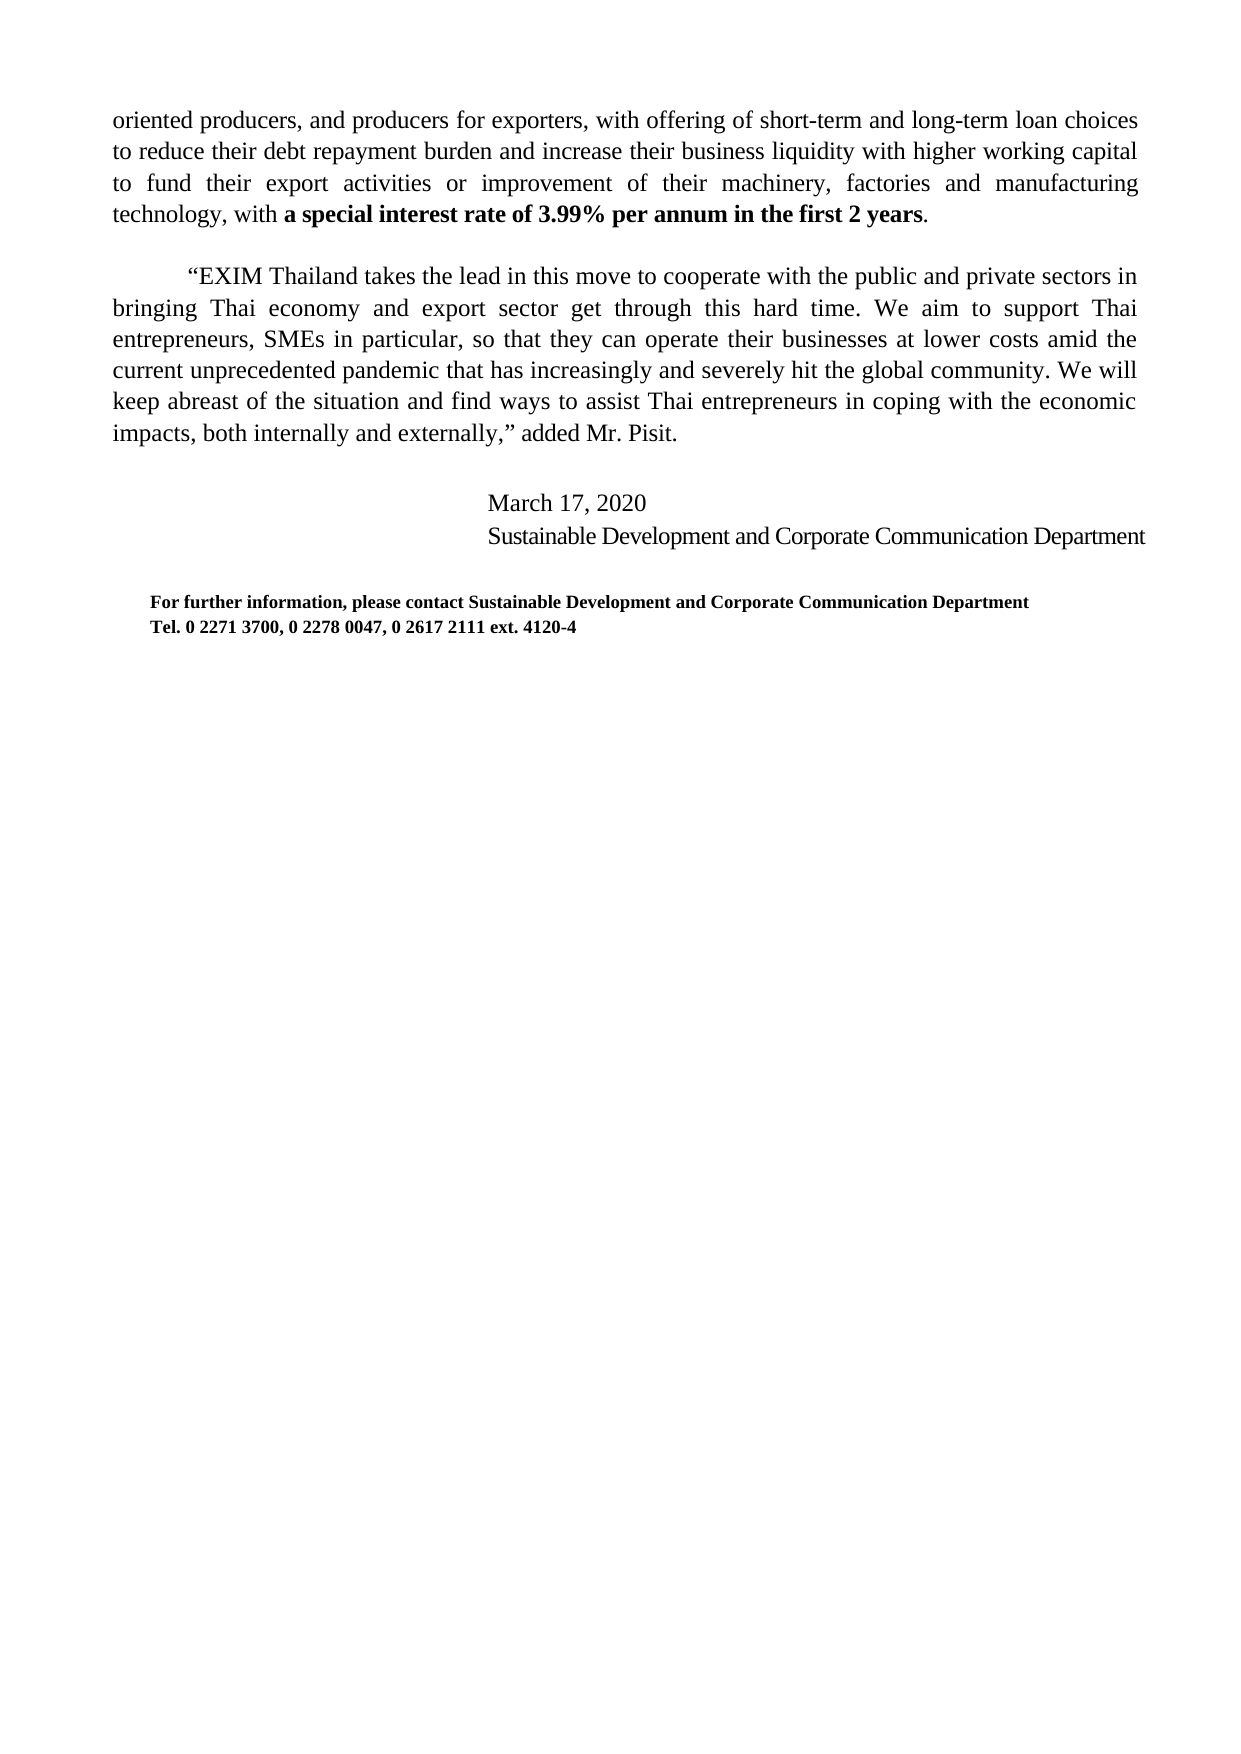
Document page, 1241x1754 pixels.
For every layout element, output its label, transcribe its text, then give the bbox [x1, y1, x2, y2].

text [112, 149, 1139, 180]
text For further information, please contact Sustainable Development and Corporate Communication Department [150, 589, 1232, 614]
text March 17, 2020 [150, 485, 1155, 518]
text Tel. 0 2271 3700, 0 2278 0047, 0 2617 2111 ext. 4120-4 [150, 614, 1181, 639]
text Sustainable Development and Corporate Communication Department [150, 518, 1182, 551]
text “EXIM Thailand takes the lead in this move to cooperate with the public and private sectors in bringing Thai economy and export sector get through this hard time. We aim to support Thai entrepreneurs, SMEs in particular, so that they can operate their businesses at lower costs amid the current unprecedented pandemic that has increasingly and severely hit the global community. We will keep abreast of the situation and find ways to assist Thai entrepreneurs in coping with the economic impacts, both internally and externally,” added Mr. Pisit. [112, 260, 1139, 447]
